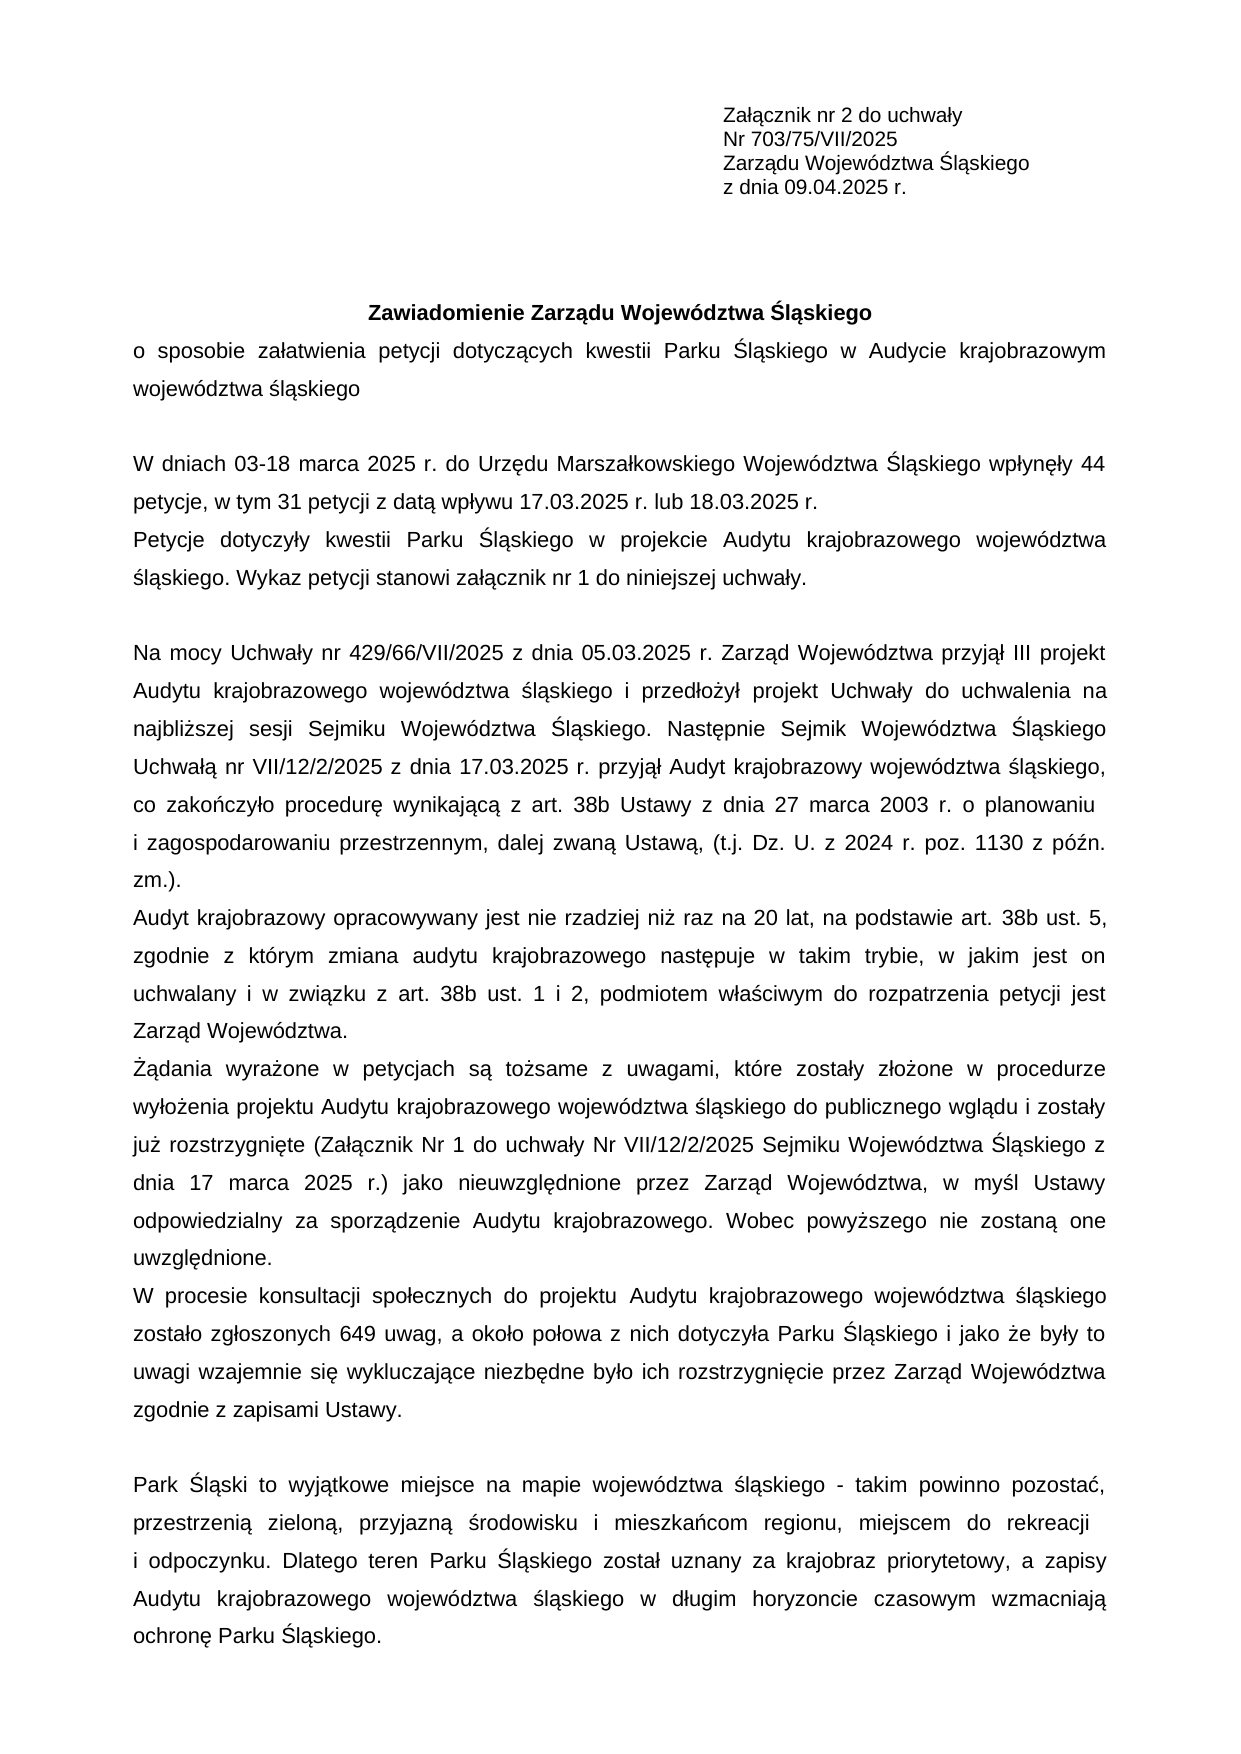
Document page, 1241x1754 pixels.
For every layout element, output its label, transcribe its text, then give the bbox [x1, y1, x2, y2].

text W procesie konsultacji społecznych do projektu Audytu krajobrazowego województwa śląskiego zostało zgłoszonych 649 uwag, a około połowa z nich dotyczyła Parku Śląskiego i jako że były to uwagi wzajemnie się wykluczające niezbędne było ich rozstrzygnięcie przez Zarząd Województwa zgodnie z zapisami Ustawy. [133, 1283, 1107, 1422]
text Park Śląski to wyjątkowe miejsce na mapie województwa śląskiego - takim powinno pozostać, przestrzenią zieloną, przyjazną środowisku i mieszkańcom regionu, miejscem do rekreacji i odpoczynku. Dlatego teren Parku Śląskiego został uznany za krajobraz priorytetowy, a zapisy Audytu krajobrazowego województwa śląskiego w długim horyzoncie czasowym wzmacniają ochronę Parku Śląskiego. [133, 1611, 1107, 1649]
text Audyt krajobrazowy opracowywany jest nie rzadziej niż raz na 20 lat, na podstawie art. 38b ust. 5, zgodnie z którym zmiana audytu krajobrazowego następuje w takim trybie, w jakim jest on uchwalany i w związku z art. 38b ust. 1 i 2, podmiotem właściwym do rozpatrzenia petycji jest Zarząd Województwa. [133, 905, 1107, 1044]
text Park Śląski to wyjątkowe miejsce na mapie województwa śląskiego - takim powinno pozostać, przestrzenią zieloną, przyjazną środowisku i mieszkańcom regionu, miejscem do rekreacji i odpoczynku. Dlatego teren Parku Śląskiego został uznany za krajobraz priorytetowy, a zapisy Audytu krajobrazowego województwa śląskiego w długim horyzoncie czasowym wzmacniają ochronę Parku Śląskiego. [133, 1472, 1107, 1586]
text W dniach 03-18 marca 2025 r. do Urzędu Marszałkowskiego Województwa Śląskiego wpłynęły 44 petycje, w tym 31 petycji z datą wpływu 17.03.2025 r. lub 18.03.2025 r. [133, 451, 1107, 514]
text Zawiadomienie Zarządu Województwa Śląskiego [133, 300, 1107, 325]
text Żądania wyrażone w petycjach są tożsame z uwagami, które zostały złożone w procedurze wyłożenia projektu Audytu krajobrazowego województwa śląskiego do publicznego wglądu i zostały już rozstrzygnięte (Załącznik Nr 1 do uchwały Nr VII/12/2/2025 Sejmiku Województwa Śląskiego z dnia 17 marca 2025 r.) jako nieuwzględnione przez Zarząd Województwa, w myśl Ustawy odpowiedzialny za sporządzenie Audytu krajobrazowego. Wobec powyższego nie zostaną one uwzględnione. [133, 1056, 1107, 1271]
text o sposobie załatwienia petycji dotyczących kwestii Parku Śląskiego w Audycie krajobrazowym województwa śląskiego [133, 338, 1107, 401]
text Petycje dotyczyły kwestii Parku Śląskiego w projekcie Audytu krajobrazowego województwa śląskiego. Wykaz petycji stanowi załącznik nr 1 do niniejszej uchwały. [133, 527, 1107, 590]
text Załącznik nr 2 do uchwały Nr 703/75/VII/2025 Zarządu Województwa Śląskiego [723, 103, 1069, 175]
text Na mocy Uchwały nr 429/66/VII/2025 z dnia 05.03.2025 r. Zarząd Województwa przyjął III projekt Audytu krajobrazowego województwa śląskiego i przedłożył projekt Uchwały do uchwalenia na najbliższej sesji Sejmiku Województwa Śląskiego. Następnie Sejmik Województwa Śląskiego Uchwałą nr VII/12/2/2025 z dnia 17.03.2025 r. przyjął Audyt krajobrazowy województwa śląskiego, co zakończyło procedurę wynikającą z art. 38b Ustawy z dnia 27 marca 2003 r. o planowaniu i zagospodarowaniu przestrzennym, dalej zwaną Ustawą, (t.j. Dz. U. z 2024 r. poz. 1130 z późn. zm.). [133, 640, 1107, 892]
text z dnia 09.04.2025 r. [723, 175, 1069, 199]
